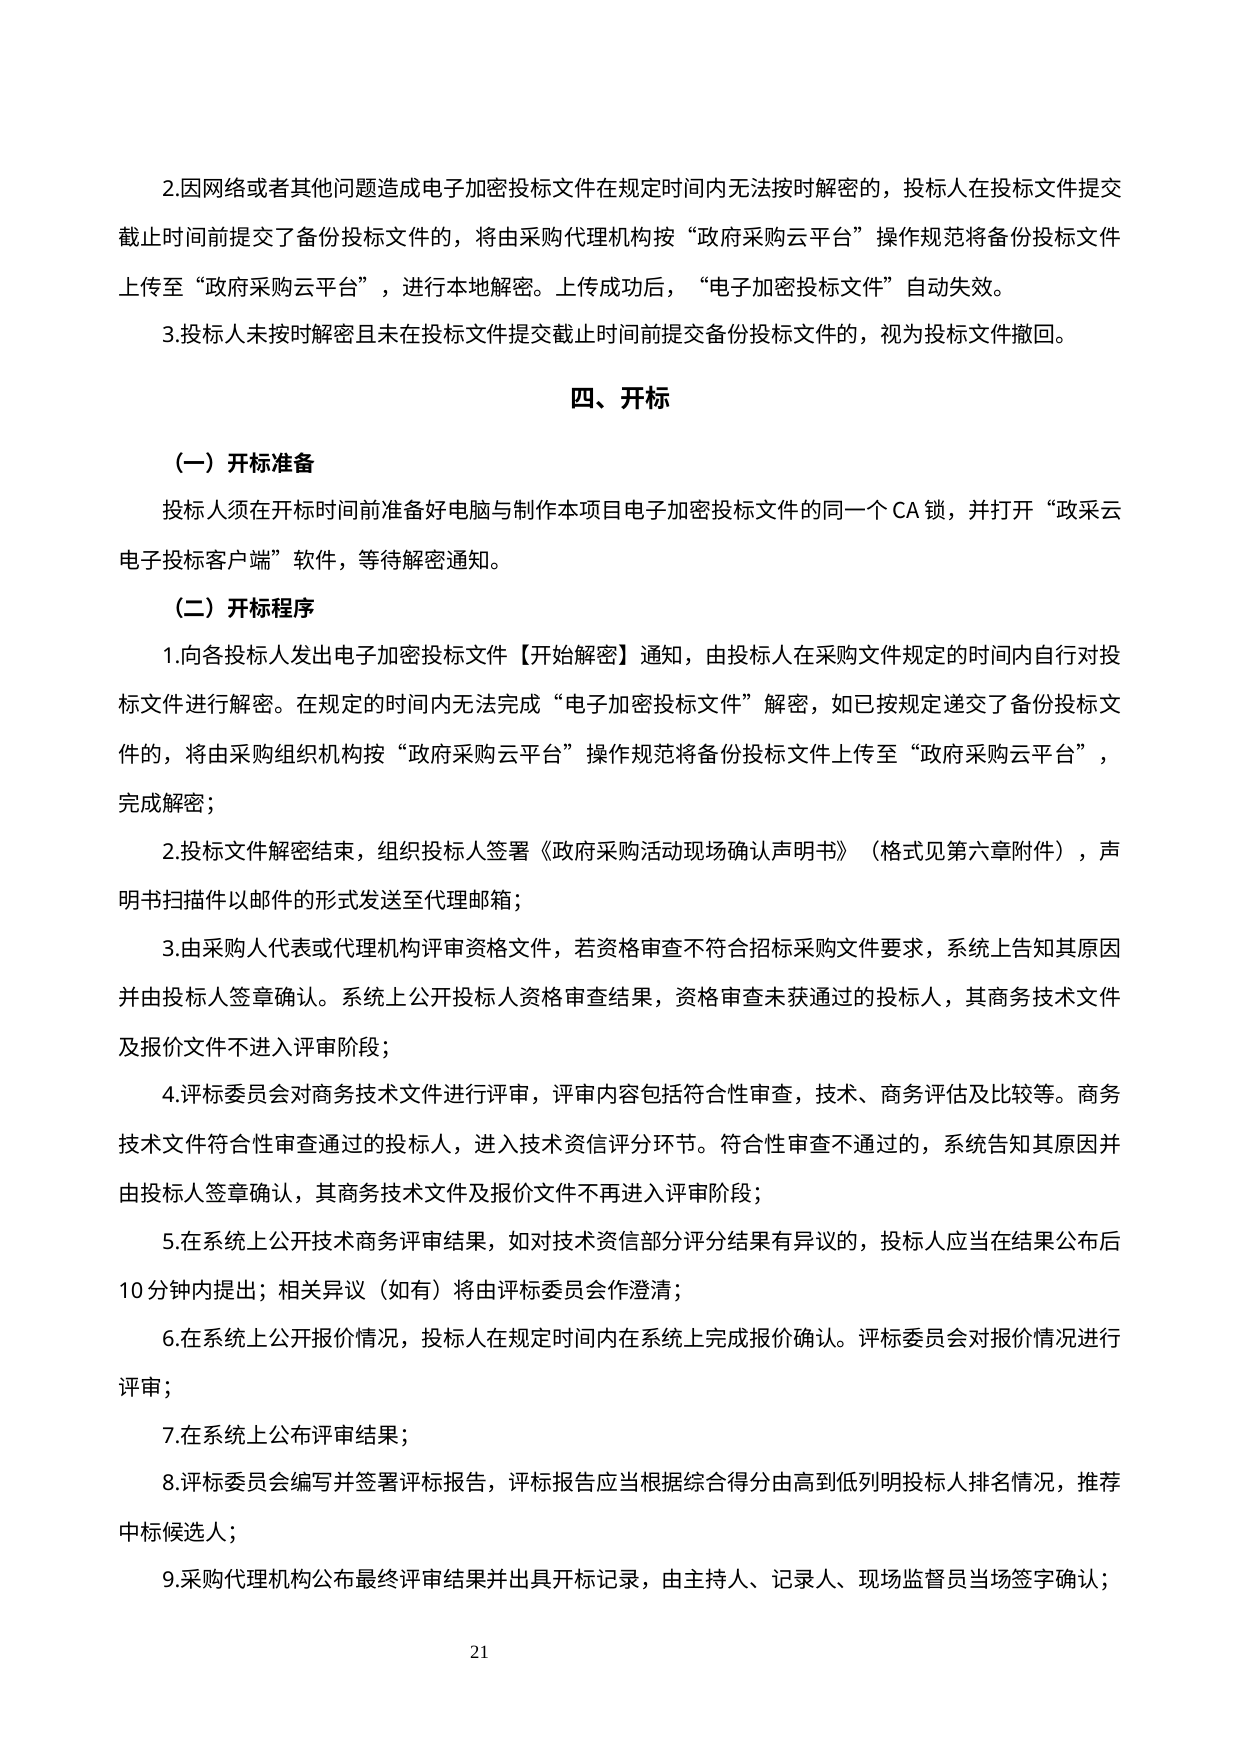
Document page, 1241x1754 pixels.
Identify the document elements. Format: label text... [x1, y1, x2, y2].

text 3.由采购人代表或代理机构评审资格文件，若资格审查不符合招标采购文件要求，系统上告知其原因并由投标人签章确认。系统上公开投标人资格审查结果，资格审查未获通过的投标人，其商务技术文件及报价文件不进入评审阶段； [118, 927, 1122, 1066]
text 2.因网络或者其他问题造成电子加密投标文件在规定时间内无法按时解密的，投标人在投标文件提交截止时间前提交了备份投标文件的，将由采购代理机构按“政府采购云平台”操作规范将备份投标文件上传至“政府采购云平台”，进行本地解密。上传成功后，“电子加密投标文件”自动失效。 [118, 167, 1122, 305]
text 投标人须在开标时间前准备好电脑与制作本项目电子加密投标文件的同一个CA锁，并打开“政采云电子投标客户端”软件，等待解密通知。 [118, 489, 1122, 579]
text 2.投标文件解密结束，组织投标人签署《政府采购活动现场确认声明书》（格式见第六章附件），声明书扫描件以邮件的形式发送至代理邮箱； [118, 830, 1122, 919]
text 6.在系统上公开报价情况，投标人在规定时间内在系统上完成报价确认。评标委员会对报价情况进行评审； [118, 1317, 1122, 1406]
text （二）开标程序 [118, 587, 1122, 626]
text 7.在系统上公布评审结果； [118, 1414, 1122, 1453]
text （一）开标准备 [118, 442, 1122, 482]
text 5.在系统上公开技术商务评审结果，如对技术资信部分评分结果有异议的，投标人应当在结果公布后10分钟内提出；相关异议（如有）将由评标委员会作澄清； [118, 1220, 1122, 1309]
text 3.投标人未按时解密且未在投标文件提交截止时间前提交备份投标文件的，视为投标文件撤回。 [118, 313, 1122, 353]
text 1.向各投标人发出电子加密投标文件【开始解密】通知，由投标人在采购文件规定的时间内自行对投标文件进行解密。在规定的时间内无法完成“电子加密投标文件”解密，如已按规定递交了备份投标文件的，将由采购组织机构按“政府采购云平台”操作规范将备份投标文件上传至“政府采购云平台”，完成解密； [118, 634, 1122, 822]
text 9.采购代理机构公布最终评审结果并出具开标记录，由主持人、记录人、现场监督员当场签字确认； [118, 1558, 1122, 1598]
subtitle 四、开标 [118, 377, 1122, 417]
text 8.评标委员会编写并签署评标报告，评标报告应当根据综合得分由高到低列明投标人排名情况，推荐中标候选人； [118, 1461, 1122, 1550]
text 4.评标委员会对商务技术文件进行评审，评审内容包括符合性审查，技术、商务评估及比较等。商务技术文件符合性审查通过的投标人，进入技术资信评分环节。符合性审查不通过的，系统告知其原因并由投标人签章确认，其商务技术文件及报价文件不再进入评审阶段； [118, 1073, 1122, 1212]
